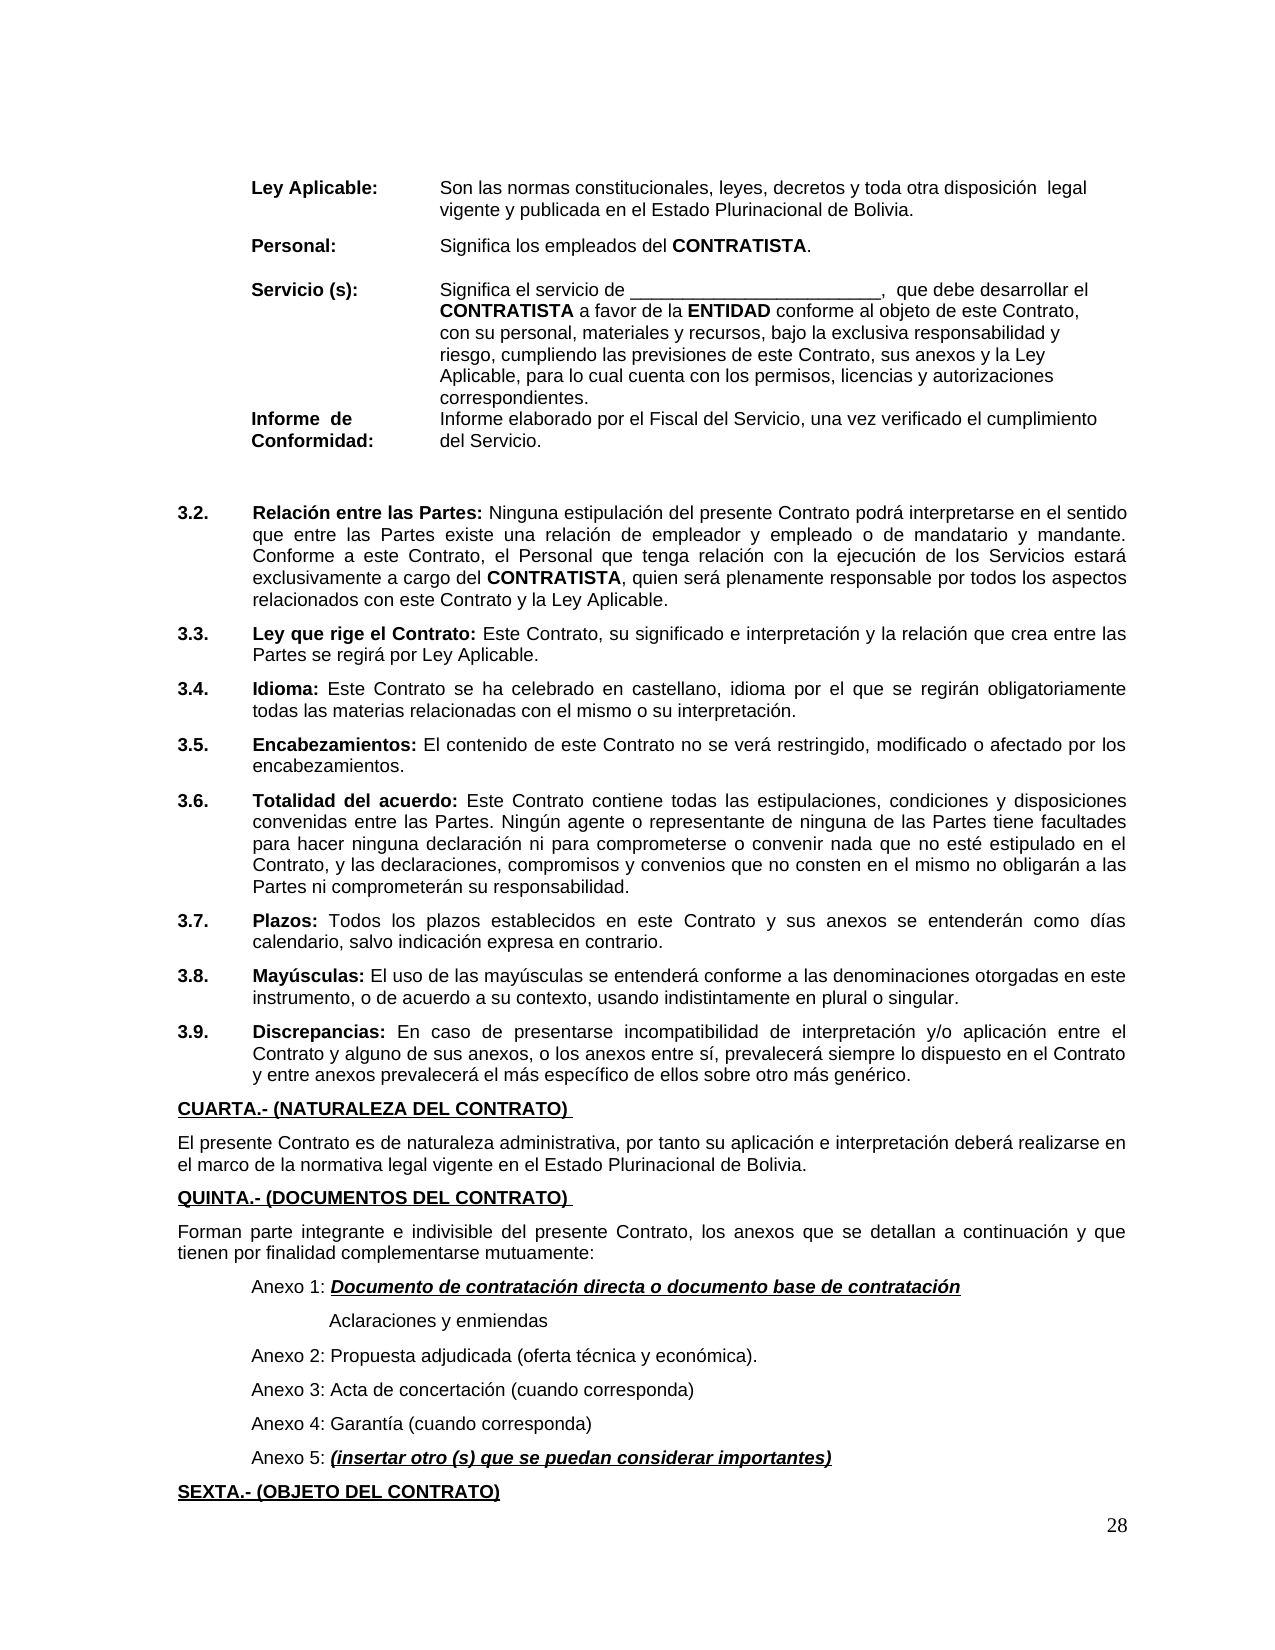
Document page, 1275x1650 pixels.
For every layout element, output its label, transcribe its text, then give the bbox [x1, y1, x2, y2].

text 3.7. Plazos: Todos los plazos establecidos en este Contrato y sus anexos se entenderán como días calendario, salvo indicación expresa en contrario. [177, 910, 1127, 953]
table_cell Ley Aplicable: [240, 177, 428, 235]
text 3.6. Totalidad del acuerdo: Este Contrato contiene todas las estipulaciones, condiciones y disposiciones convenidas entre las Partes. Ningún agente o representante de ninguna de las Partes tiene facultades para hacer ninguna declaración ni para comprometerse o convenir nada que no esté estipulado en el Contrato, y las declaraciones, compromisos y convenios que no consten en el mismo no obligarán a las Partes ni comprometerán su responsabilidad. [177, 789, 1127, 897]
table_cell Significa el servicio de ________________________, que debe desarrollar el CONTRATISTA a favor de la ENTIDAD conforme al objeto de este Contrato, con su personal, materiales y recursos, bajo la exclusiva responsabilidad y riesgo, cumpliendo las previsiones de este Contrato, sus anexos y la Ley Aplicable, para lo cual cuenta con los permisos, licencias y autorizaciones correspondientes. [428, 279, 1122, 408]
text QUINTA.- (DOCUMENTOS DEL CONTRATO) [177, 1188, 1127, 1208]
text 3.8. Mayúsculas: El uso de las mayúsculas se entenderá conforme a las denominaciones otorgadas en este instrumento, o de acuerdo a su contexto, usando indistintamente en plural o singular. [177, 965, 1127, 1008]
table_cell Informe de Conformidad: [240, 408, 428, 490]
table_cell Son las normas constitucionales, leyes, decretos y toda otra disposición legal vigente y publicada en el Estado Plurinacional de Bolivia. [428, 177, 1122, 235]
text 3.2. Relación entre las Partes: Ninguna estipulación del presente Contrato podrá interpretarse en el sentido que entre las Partes existe una relación de empleador y empleado o de mandatario y mandante. Conforme a este Contrato, el Personal que tenga relación con la ejecución de los Servicios estará exclusivamente a cargo del CONTRATISTA, quien será plenamente responsable por todos los aspectos relacionados con este Contrato y la Ley Aplicable. [177, 502, 1127, 610]
text El presente Contrato es de naturaleza administrativa, por tanto su aplicación e interpretación deberá realizarse en el marco de la normativa legal vigente en el Estado Plurinacional de Bolivia. [177, 1132, 1127, 1175]
text Anexo 5: (insertar otro (s) que se puedan considerar importantes) [177, 1447, 1127, 1468]
text Aclaraciones y enmiendas [177, 1310, 1127, 1332]
table_cell Servicio (s): [240, 279, 428, 408]
text 3.9. Discrepancias: En caso de presentarse incompatibilidad de interpretación y/o aplicación entre el Contrato y alguno de sus anexos, o los anexos entre sí, prevalecerá siempre lo dispuesto en el Contrato y entre anexos prevalecerá el más específico de ellos sobre otro más genérico. [177, 1021, 1127, 1086]
text 3.3. Ley que rige el Contrato: Este Contrato, su significado e interpretación y la relación que crea entre las Partes se regirá por Ley Aplicable. [177, 622, 1127, 666]
text SEXTA.- (OBJETO DEL CONTRATO) [177, 1481, 1127, 1502]
text Anexo 2: Propuesta adjudicada (oferta técnica y económica). [177, 1344, 1127, 1366]
text 3.4. Idioma: Este Contrato se ha celebrado en castellano, idioma por el que se regirán obligatoriamente todas las materias relacionadas con el mismo o su interpretación. [177, 678, 1127, 721]
text CUARTA.- (NATURALEZA DEL CONTRATO) [177, 1098, 1127, 1120]
table_cell Informe elaborado por el Fiscal del Servicio, una vez verificado el cumplimiento del Servicio. [428, 408, 1122, 490]
table_cell Significa los empleados del CONTRATISTA. [428, 235, 1122, 279]
text Forman parte integrante e indivisible del presente Contrato, los anexos que se detallan a continuación y que tienen por finalidad complementarse mutuamente: [177, 1221, 1127, 1264]
text Anexo 4: Garantía (cuando corresponda) [177, 1412, 1127, 1434]
text 3.5. Encabezamientos: El contenido de este Contrato no se verá restringido, modificado o afectado por los encabezamientos. [177, 734, 1127, 777]
text Anexo 1: Documento de contratación directa o documento base de contratación [177, 1276, 1127, 1298]
table_cell Personal: [240, 235, 428, 279]
text Anexo 3: Acta de concertación (cuando corresponda) [177, 1378, 1127, 1400]
